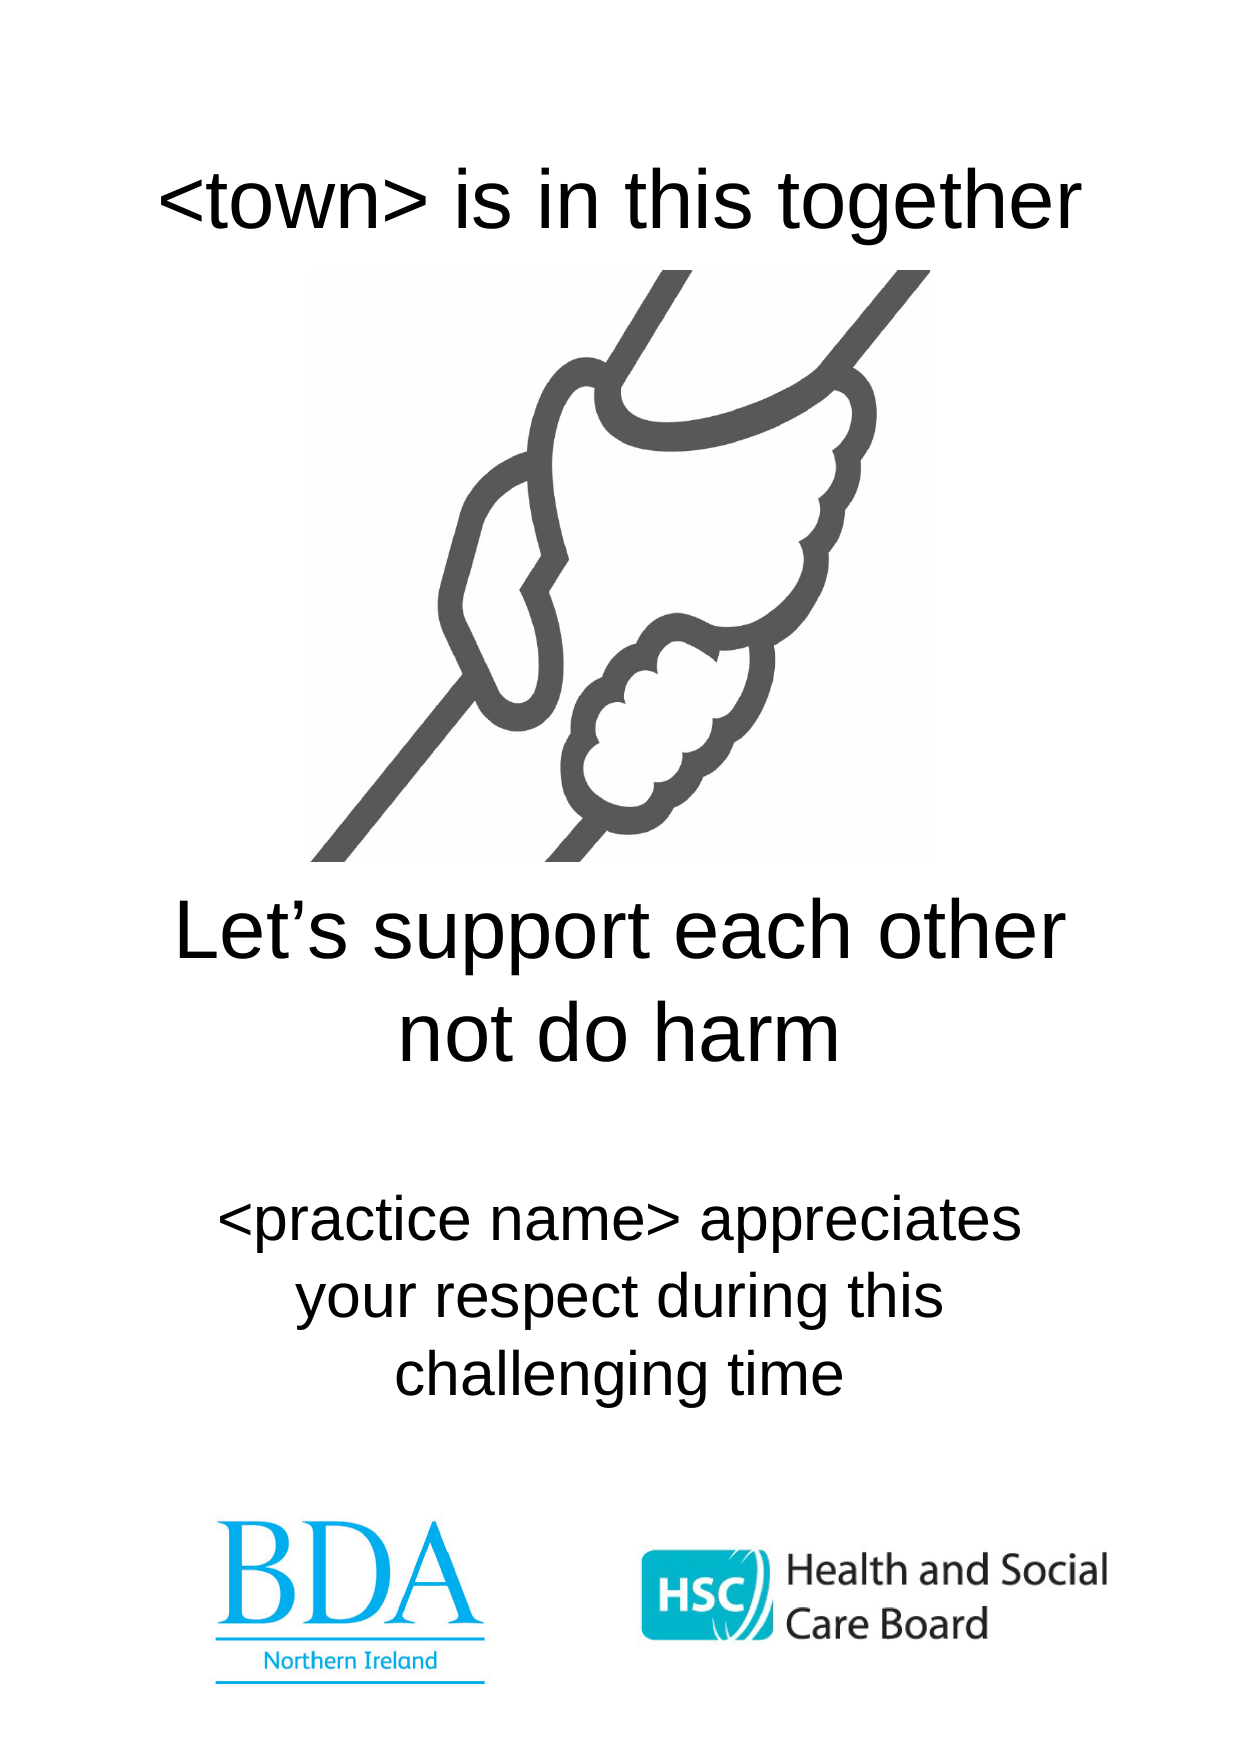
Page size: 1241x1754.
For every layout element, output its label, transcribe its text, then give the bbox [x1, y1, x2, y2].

text <town> is in this together [150, 150, 1090, 246]
picture [310, 270, 931, 862]
text Let’s support each other not do harm [150, 880, 1090, 1079]
text <practice name> appreciates your respect during this challenging time [150, 1104, 1090, 1408]
picture [0, 1461, 1241, 1753]
